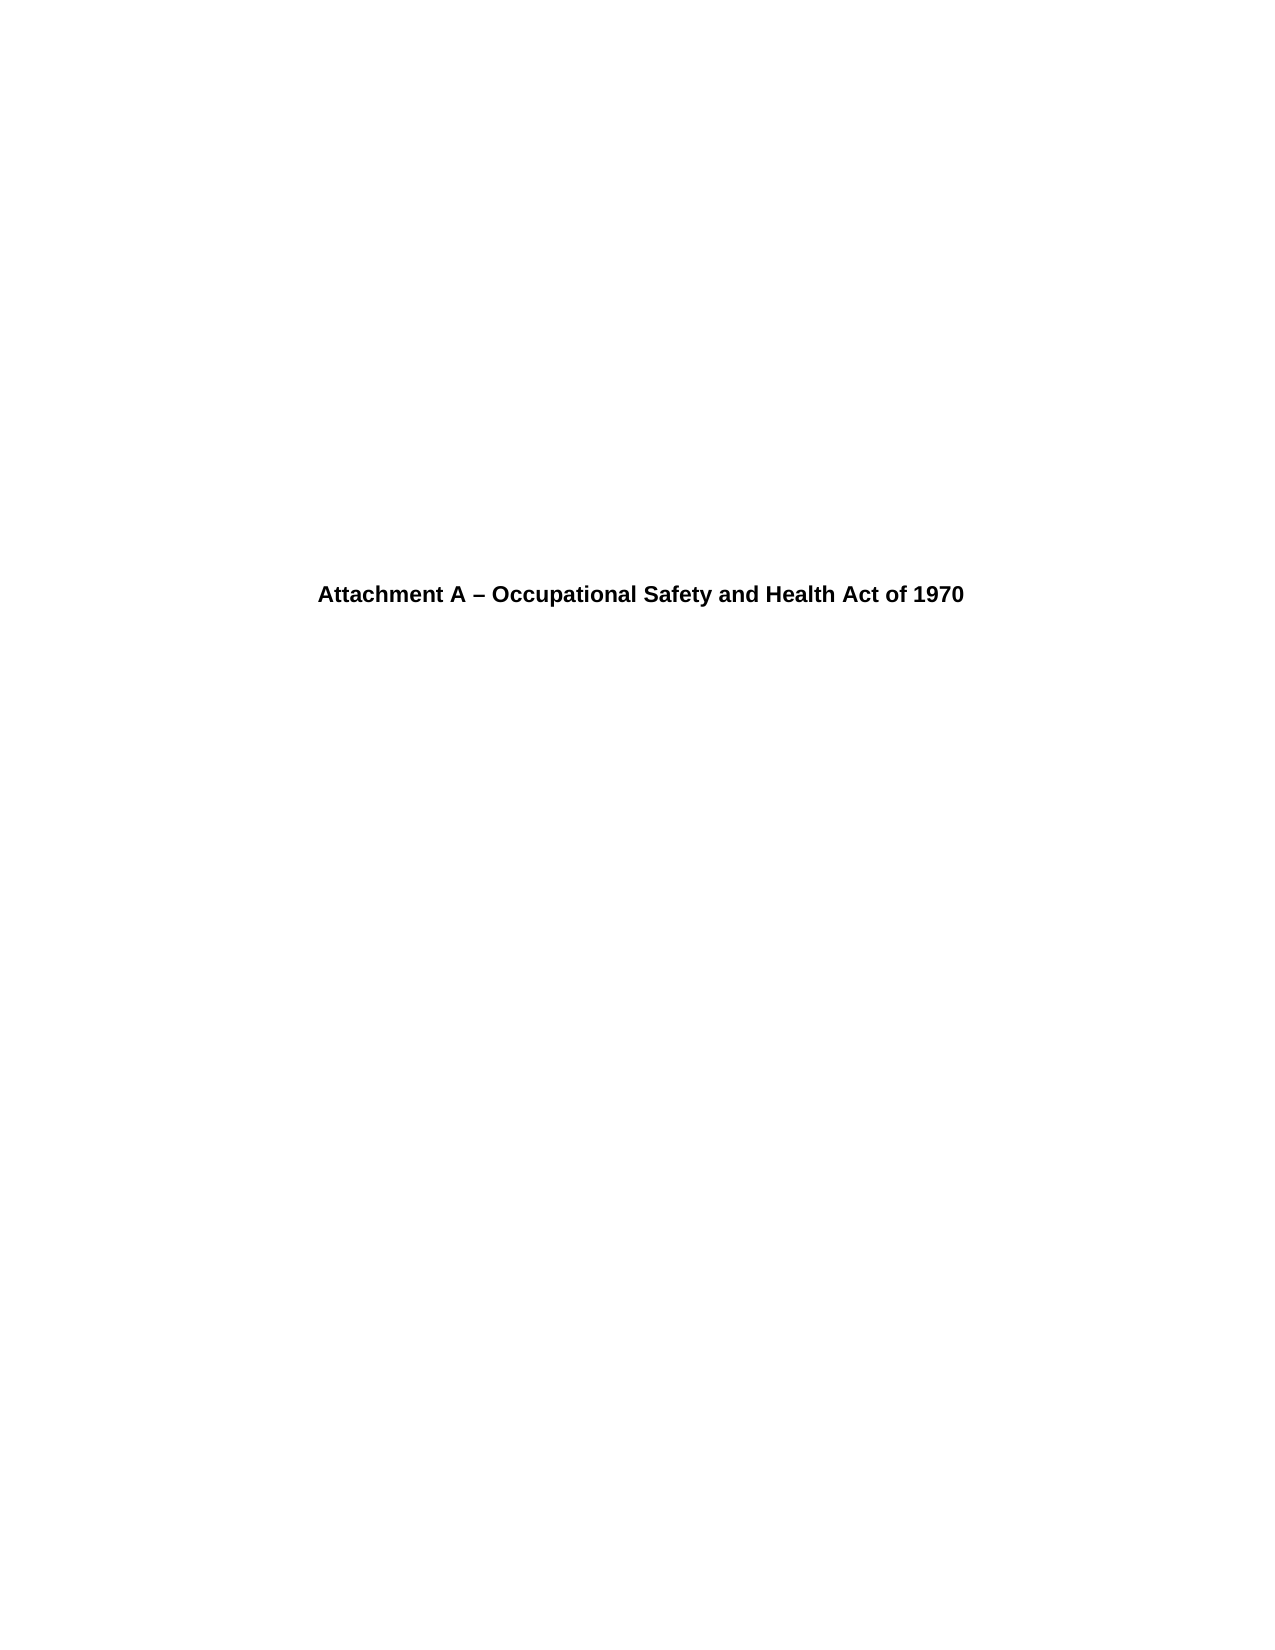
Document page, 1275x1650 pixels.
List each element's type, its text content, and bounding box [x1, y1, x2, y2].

text Attachment A – Occupational Safety and Health Act of 1970 [150, 581, 1125, 608]
